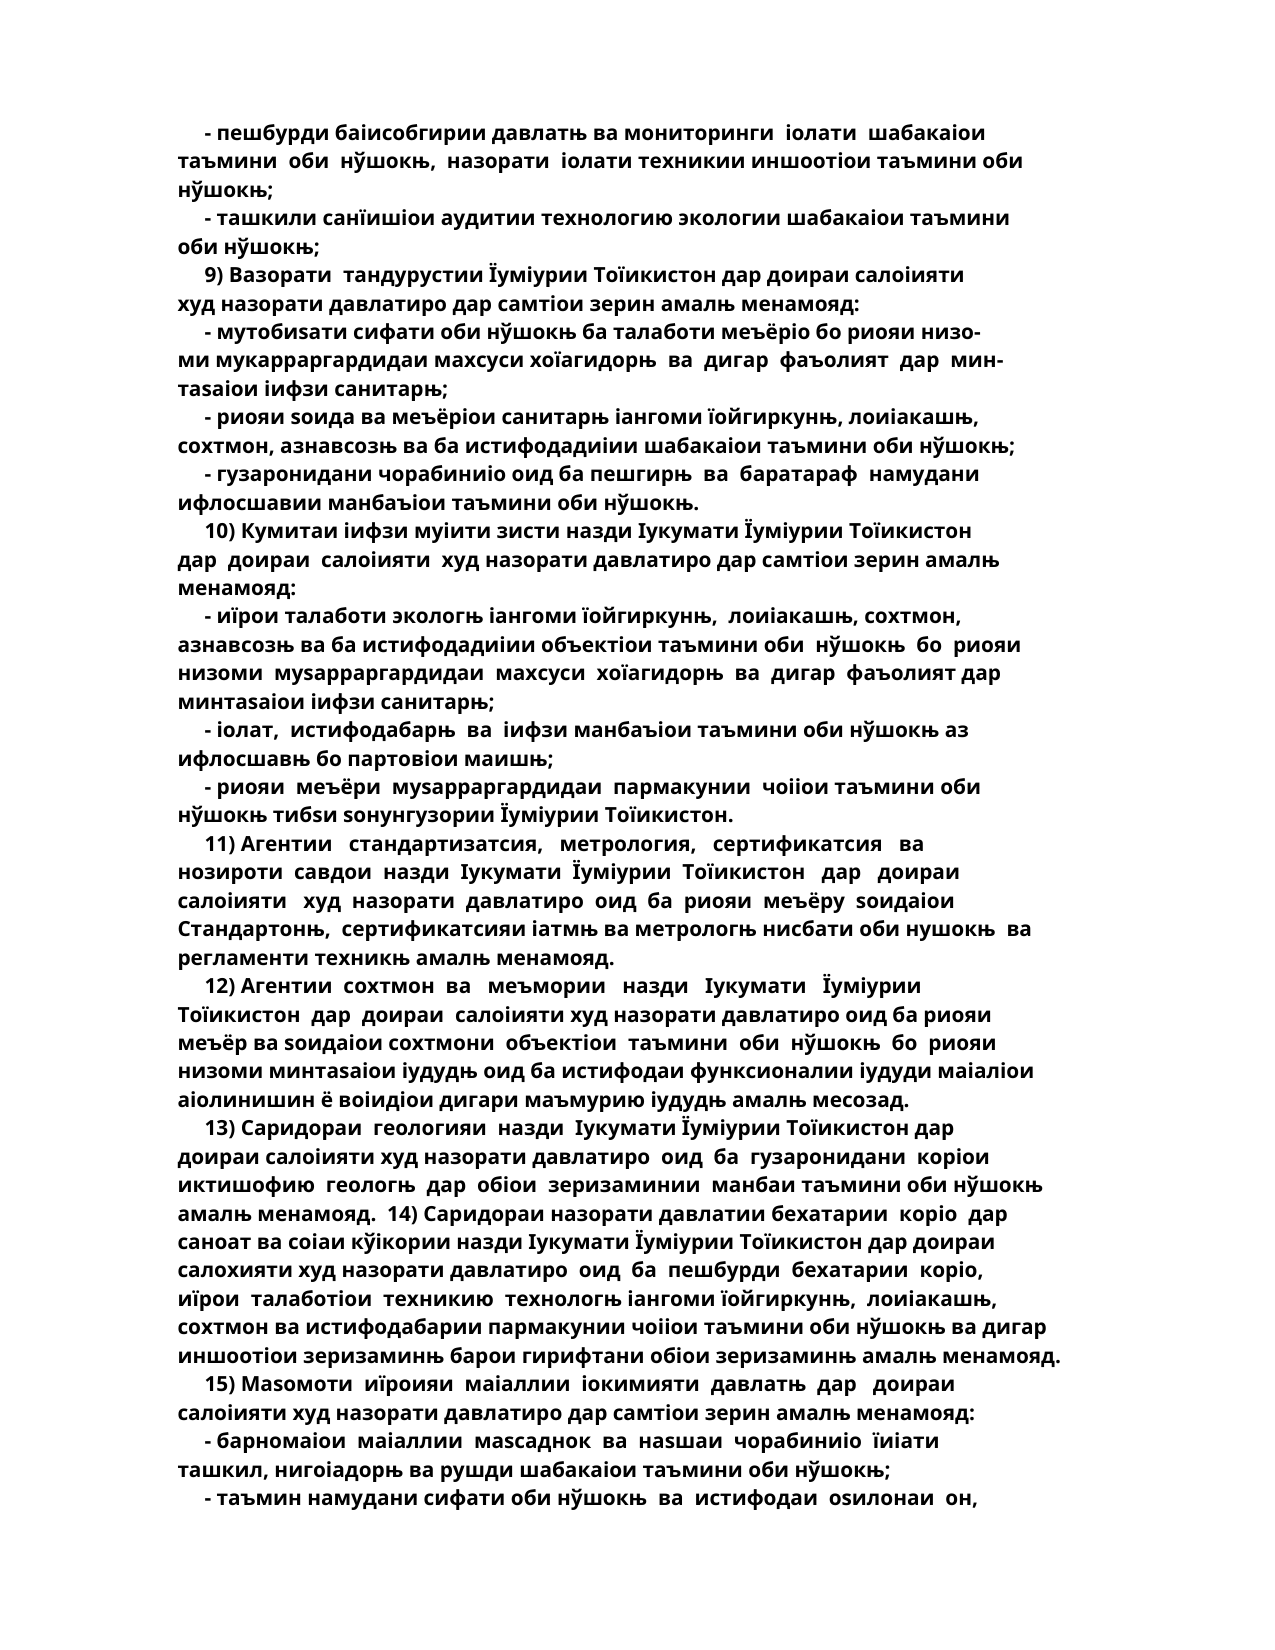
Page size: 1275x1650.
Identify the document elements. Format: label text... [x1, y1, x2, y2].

text сохтмон ва истифодабарии пармакунии чоііои таъмини оби нўшокњ ва дигар [177, 1312, 1186, 1341]
text сохтмон, азнавсозњ ва ба истифодадиіии шабакаіои таъмини оби нўшокњ; [177, 431, 1186, 459]
text - гузаронидани чорабиниіо оид ба пешгирњ ва баратараф намудани [177, 459, 1186, 488]
text 11) Агентии стандартизатсия, метрология, сертификатсия ва [177, 829, 1186, 857]
text - пешбурди баіисобгирии давлатњ ва мониторинги іолати шабакаіои [177, 118, 1186, 147]
text доираи салоіияти худ назорати давлатиро оид ба гузаронидани коріои [177, 1142, 1186, 1170]
text нўшокњ тибѕи ѕонунгузории Їуміурии Тоїикистон. [177, 801, 1186, 829]
text Тоїикистон дар доираи салоіияти худ назорати давлатиро оид ба риояи [177, 1000, 1186, 1028]
text минтаѕаіои іифзи санитарњ; [177, 687, 1186, 715]
text нозироти савдои назди Іукумати Їуміурии Тоїикистон дар доираи [177, 857, 1186, 886]
text ми мукарраргардидаи махсуси хоїагидорњ ва дигар фаъолият дар мин- [177, 346, 1186, 374]
text иїрои талаботіои техникию технологњ іангоми їойгиркунњ, лоиіакашњ, [177, 1284, 1186, 1312]
text 9) Вазорати тандурустии Їуміурии Тоїикистон дар доираи салоіияти [177, 260, 1186, 289]
text - мутобиѕати сифати оби нўшокњ ба талаботи меъёріо бо риояи низо- [177, 317, 1186, 346]
text салоіияти худ назорати давлатиро дар самтіои зерин амалњ менамояд: [177, 1398, 1186, 1426]
text иншоотіои зеризаминњ барои гирифтани обіои зеризаминњ амалњ менамояд. [177, 1341, 1186, 1369]
text менамояд: [177, 573, 1186, 602]
text регламенти техникњ амалњ менамояд. [177, 943, 1186, 971]
text худ назорати давлатиро дар самтіои зерин амалњ менамояд: [177, 289, 1186, 317]
text - таъмин намудани сифати оби нўшокњ ва истифодаи оѕилонаи он, [177, 1483, 1186, 1512]
text низоми минтаѕаіои іудудњ оид ба истифодаи функсионалии іудуди маіаліои [177, 1057, 1186, 1085]
text нўшокњ; [177, 175, 1186, 203]
text салохияти худ назорати давлатиро оид ба пешбурди бехатарии коріо, [177, 1256, 1186, 1284]
text 10) Кумитаи іифзи муіити зисти назди Іукумати Їуміурии Тоїикистон [177, 516, 1186, 545]
text дар доираи салоіияти худ назорати давлатиро дар самтіои зерин амалњ [177, 545, 1186, 573]
text - іолат, истифодабарњ ва іифзи манбаъіои таъмини оби нўшокњ аз [177, 715, 1186, 744]
text 13) Саридораи геологияи назди Іукумати Їуміурии Тоїикистон дар [177, 1113, 1186, 1142]
text салоіияти худ назорати давлатиро оид ба риояи меъёру ѕоидаіои [177, 886, 1186, 914]
text Стандартонњ, сертификатсияи іатмњ ва метрологњ нисбати оби нушокњ ва [177, 914, 1186, 943]
text - иїрои талаботи экологњ іангоми їойгиркунњ, лоиіакашњ, сохтмон, [177, 602, 1186, 630]
text иктишофию геологњ дар обіои зеризаминии манбаи таъмини оби нўшокњ [177, 1170, 1186, 1199]
text низоми муѕарраргардидаи махсуси хоїагидорњ ва дигар фаъолият дар [177, 658, 1186, 687]
text саноат ва соіаи кўікории назди Іукумати Їуміурии Тоїикистон дар доираи [177, 1227, 1186, 1256]
text оби нўшокњ; [177, 232, 1186, 260]
text - барномаіои маіаллии маѕсаднок ва наѕшаи чорабиниіо їиіати [177, 1426, 1186, 1455]
text - ташкили санїишіои аудитии технологию экологии шабакаіои таъмини [177, 203, 1186, 232]
text 15) Маѕомоти иїроияи маіаллии іокимияти давлатњ дар доираи [177, 1369, 1186, 1398]
text ифлосшавњ бо партовіои маишњ; [177, 744, 1186, 772]
text аіолинишин ё воіидіои дигари маъмурию іудудњ амалњ месозад. [177, 1085, 1186, 1113]
text таѕаіои іифзи санитарњ; [177, 374, 1186, 402]
text азнавсозњ ва ба истифодадиіии объектіои таъмини оби нўшокњ бо риояи [177, 630, 1186, 658]
text 12) Агентии сохтмон ва меъмории назди Іукумати Їуміурии [177, 971, 1186, 1000]
text амалњ менамояд. 14) Саридораи назорати давлатии бехатарии коріо дар [177, 1199, 1186, 1227]
text - риояи меъёри муѕарраргардидаи пармакунии чоііои таъмини оби [177, 772, 1186, 801]
text таъмини оби нўшокњ, назорати іолати техникии иншоотіои таъмини оби [177, 147, 1186, 175]
text меъёр ва ѕоидаіои сохтмони объектіои таъмини оби нўшокњ бо риояи [177, 1028, 1186, 1057]
text - риояи ѕоида ва меъёріои санитарњ іангоми їойгиркунњ, лоиіакашњ, [177, 402, 1186, 431]
text ташкил, нигоіадорњ ва рушди шабакаіои таъмини оби нўшокњ; [177, 1455, 1186, 1483]
text ифлосшавии манбаъіои таъмини оби нўшокњ. [177, 488, 1186, 516]
